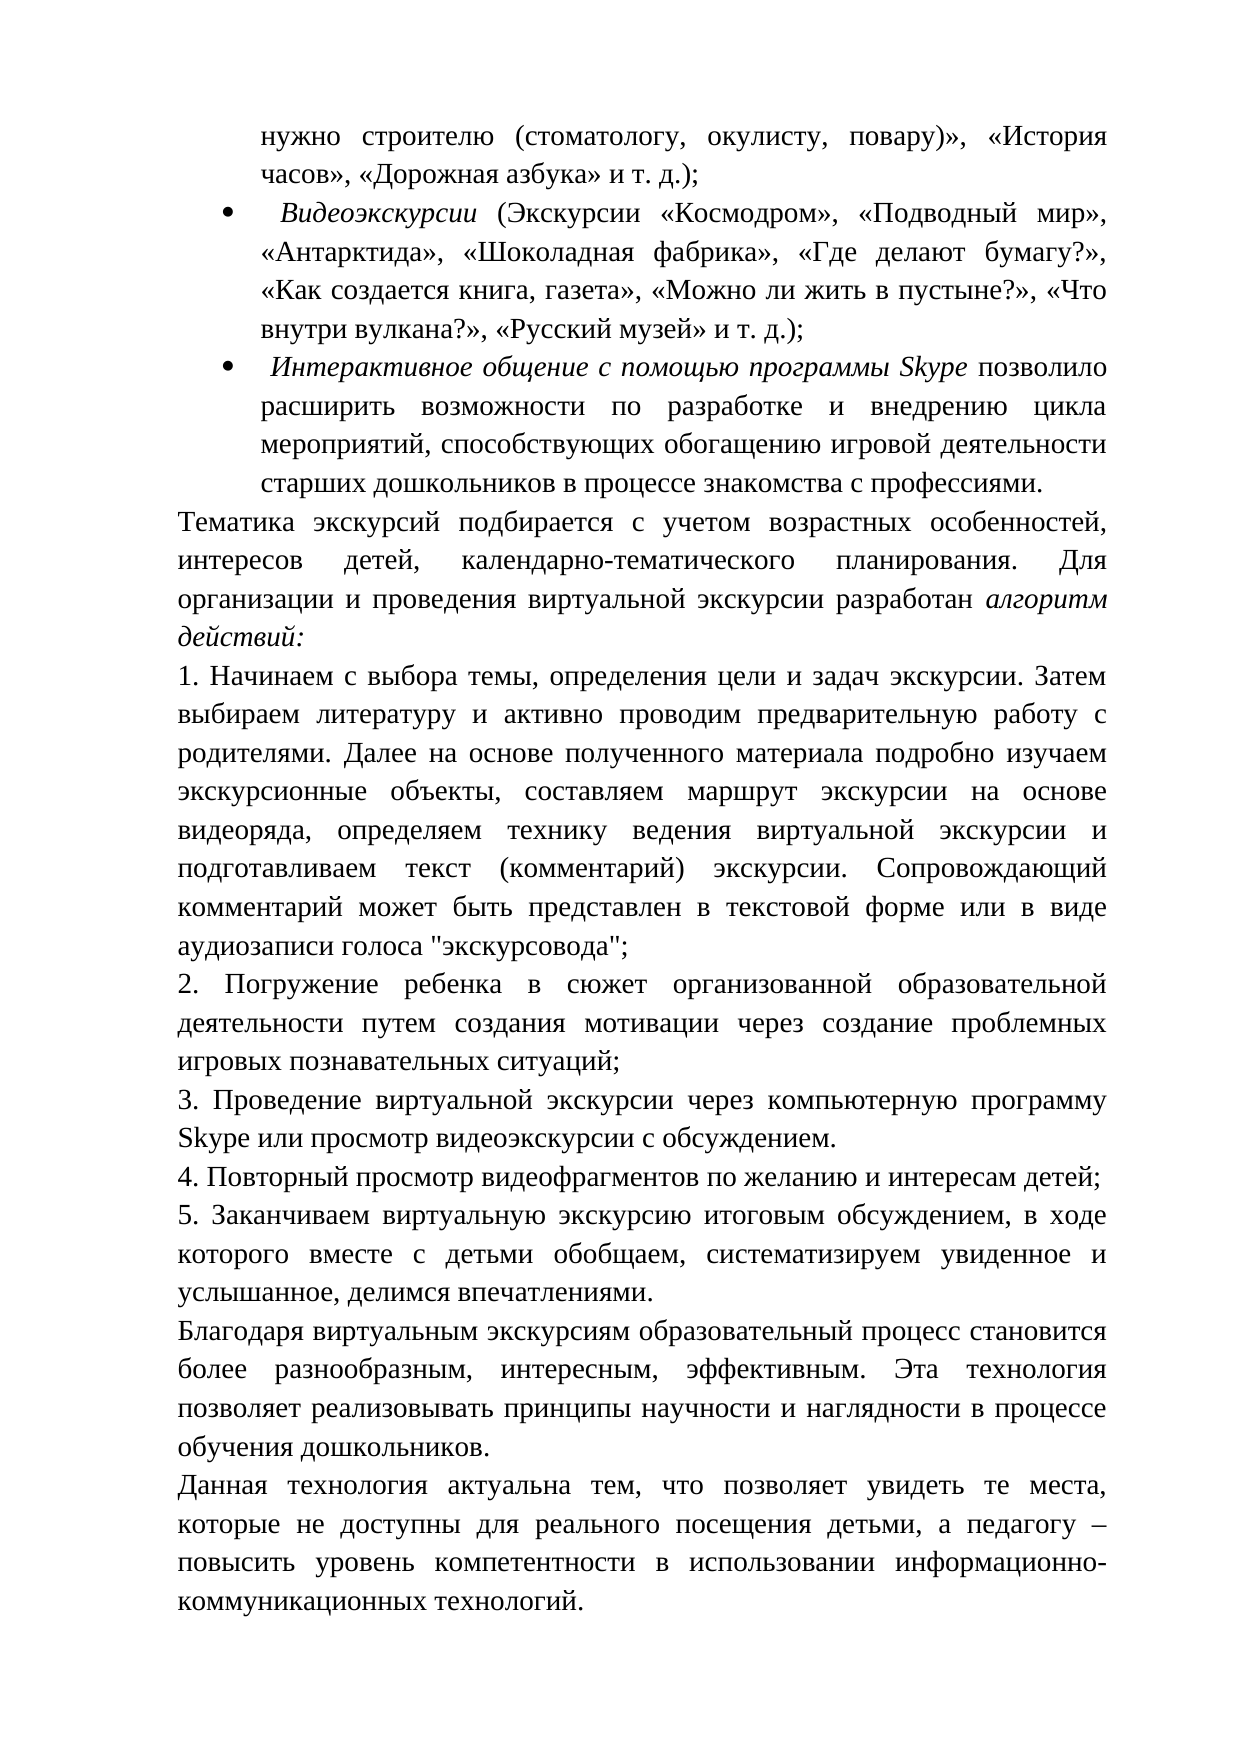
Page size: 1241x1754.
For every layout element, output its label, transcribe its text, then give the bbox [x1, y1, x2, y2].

list Видеоэкскурсии (Экскурсии «Космодром», «Подводный мир», «Антарктида», «Шоколадная фабрика», «Где делают бумагу?», «Как создается книга, газета», «Можно ли жить в пустыне?», «Что внутри вулкана?», «Русский музей» и т. д.); [223, 195, 1107, 344]
text Тематика экскурсий подбирается с учетом возрастных особенностей, интересов детей, календарно-тематического планирования. Для организации и проведения виртуальной экскурсии разработан алгоритм действий: [177, 504, 1107, 653]
text 5. Заканчиваем виртуальную экскурсию итоговым обсуждением, в ходе которого вместе с детьми обобщаем, систематизируем увиденное и услышанное, делимся впечатлениями. [177, 1197, 1107, 1308]
text 4. Повторный просмотр видеофрагментов по желанию и интересам детей; [177, 1159, 1107, 1192]
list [223, 118, 1107, 190]
list Интерактивное общение с помощью программы Skype позволило расширить возможности по разработке и внедрению цикла мероприятий, способствующих обогащению игровой деятельности старших дошкольников в процессе знакомства с профессиями. [223, 349, 1107, 499]
text Данная технология актуальна тем, что позволяет увидеть те места, которые не доступны для реального посещения детьми, а педагогу – повысить уровень компетентности в использовании информационно-коммуникационных технологий. [177, 1467, 1107, 1616]
text 3. Проведение виртуальной экскурсии через компьютерную программу Skype или просмотр видеоэкскурсии с обсуждением. [177, 1082, 1107, 1154]
text Благодаря виртуальным экскурсиям образовательный процесс становится более разнообразным, интересным, эффективным. Эта технология позволяет реализовывать принципы научности и наглядности в процессе обучения дошкольников. [177, 1313, 1107, 1462]
text 1. Начинаем с выбора темы, определения цели и задач экскурсии. Затем выбираем литературу и активно проводим предварительную работу с родителями. Далее на основе полученного материала подробно изучаем экскурсионные объекты, составляем маршрут экскурсии на основе видеоряда, определяем технику ведения виртуальной экскурсии и подготавливаем текст (комментарий) экскурсии. Сопровождающий комментарий может быть представлен в текстовой форме или в виде аудиозаписи голоса "экскурсовода"; [177, 658, 1107, 961]
text 2. Погружение ребенка в сюжет организованной образовательной деятельности путем создания мотивации через создание проблемных игровых познавательных ситуаций; [177, 966, 1107, 1077]
